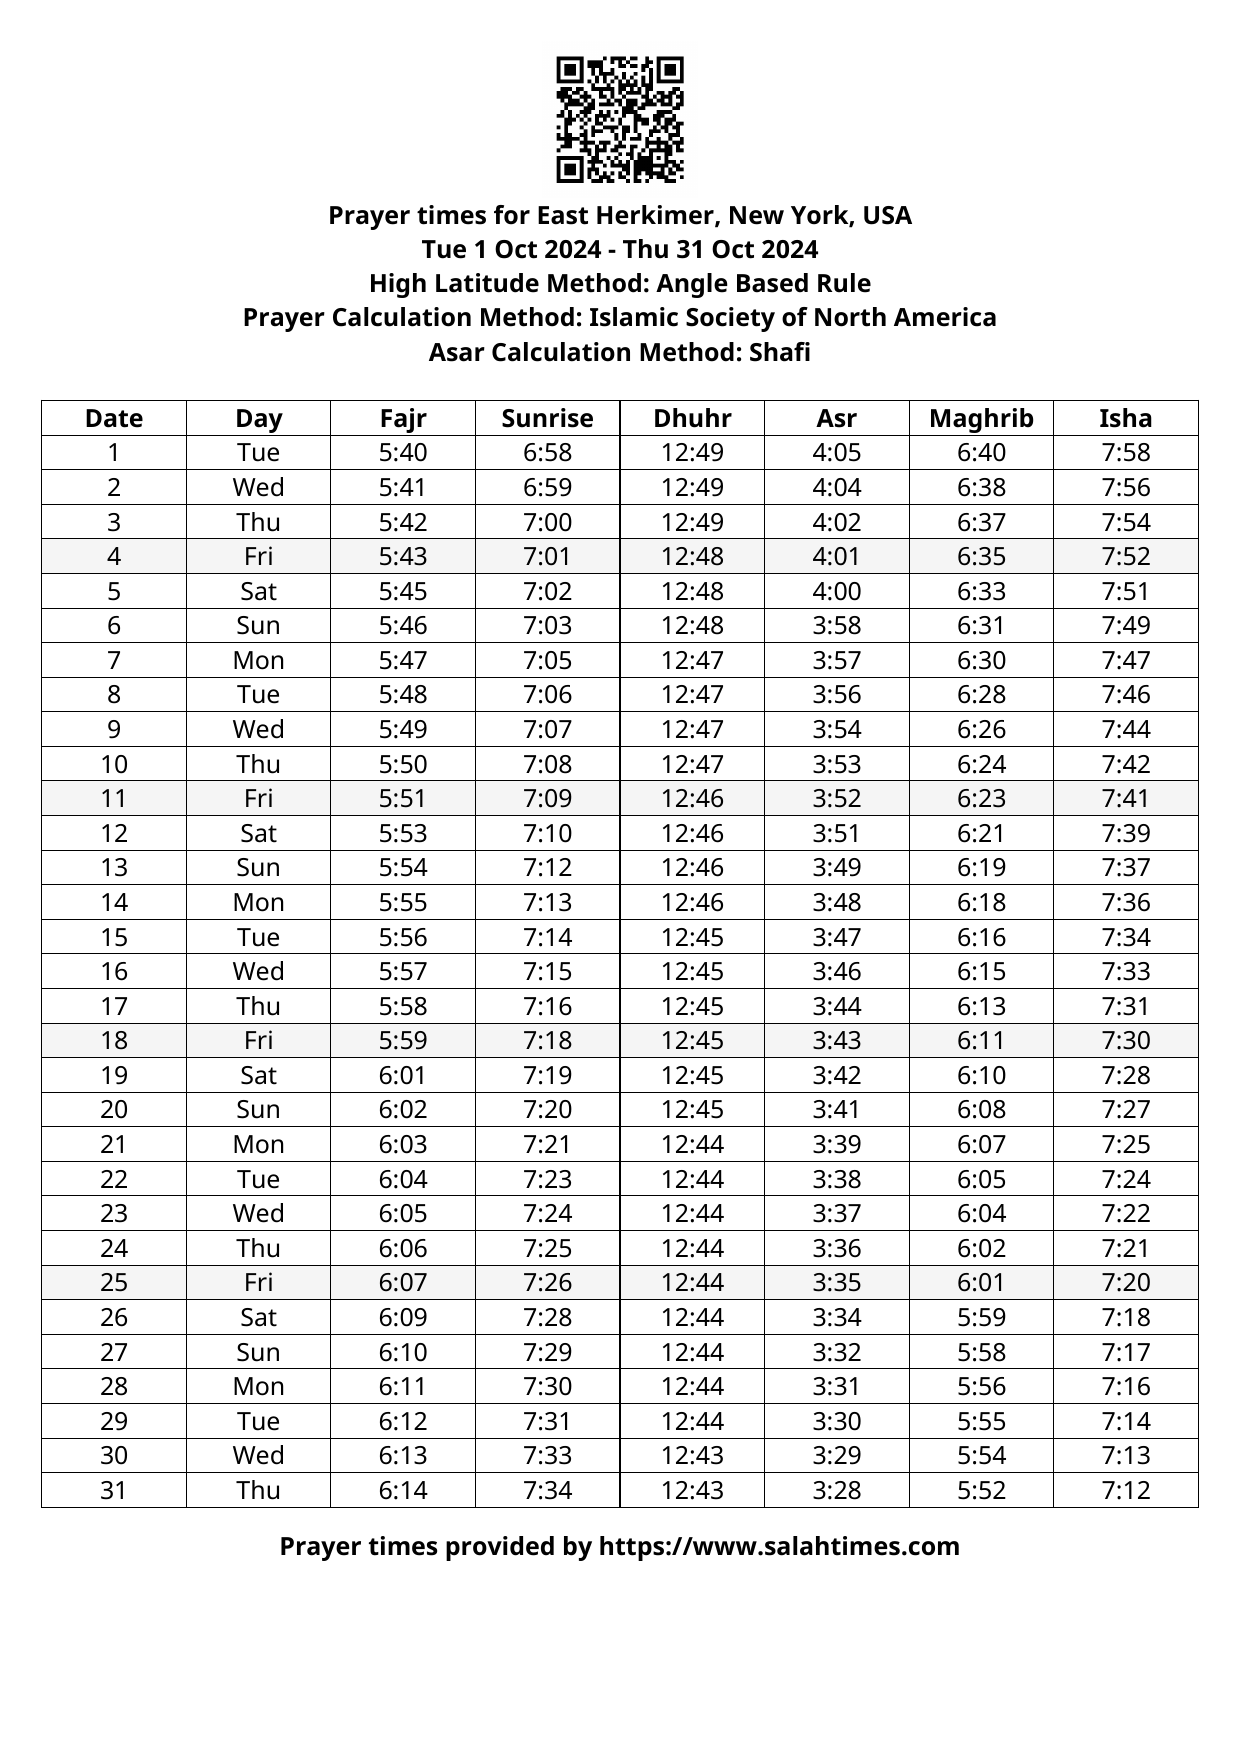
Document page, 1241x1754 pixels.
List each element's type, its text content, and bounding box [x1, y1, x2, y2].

table_cell Wed [187, 1196, 330, 1230]
table_cell 7:49 [1054, 609, 1198, 642]
table_cell 7:18 [476, 1024, 619, 1057]
table_cell Tue [187, 1162, 330, 1195]
table_cell 3:54 [765, 712, 909, 746]
table_cell 21 [42, 1127, 186, 1161]
table_cell 7:14 [1054, 1404, 1198, 1437]
table_cell 5:59 [910, 1300, 1053, 1334]
table_cell Mon [187, 1369, 330, 1403]
table_cell 12:45 [621, 954, 764, 988]
table_cell 7:29 [476, 1335, 619, 1368]
table_cell 6:01 [910, 1266, 1053, 1299]
table_cell 4:02 [765, 505, 909, 538]
table_cell 6:19 [910, 851, 1053, 884]
text Prayer times for East Herkimer, New York, USA [42, 198, 1198, 232]
table_cell 12:47 [621, 747, 764, 780]
table_cell 6:24 [910, 747, 1053, 780]
table_cell Fri [187, 781, 330, 815]
table_cell 12:45 [621, 1024, 764, 1057]
table_cell 5:40 [331, 436, 475, 469]
table_cell 12:47 [621, 712, 764, 746]
table_cell 5:41 [331, 470, 475, 504]
table_cell Sat [187, 1300, 330, 1334]
table_cell 7:01 [476, 539, 619, 573]
table_cell 26 [42, 1300, 186, 1334]
table_cell Thu [187, 747, 330, 780]
table_cell 7:25 [1054, 1127, 1198, 1161]
table_cell 5 [42, 574, 186, 607]
table_cell 5:47 [331, 643, 475, 677]
table_header Day [187, 401, 330, 434]
table_cell 3:28 [765, 1473, 909, 1507]
table_cell 12:47 [621, 643, 764, 677]
table_cell Tue [187, 1404, 330, 1437]
table_cell 5:56 [331, 920, 475, 953]
table_cell 7:47 [1054, 643, 1198, 677]
table_cell 6:58 [476, 436, 619, 469]
table_cell 7:16 [1054, 1369, 1198, 1403]
table_cell 6:18 [910, 885, 1053, 919]
table_cell 5:58 [331, 989, 475, 1022]
table_cell 4:01 [765, 539, 909, 573]
table_cell 3:39 [765, 1127, 909, 1161]
table_cell 6:06 [331, 1231, 475, 1264]
table_cell 7:07 [476, 712, 619, 746]
table_cell 12:45 [621, 1058, 764, 1092]
table_cell 7:26 [476, 1266, 619, 1299]
table_cell 15 [42, 920, 186, 953]
table_cell 12:44 [621, 1162, 764, 1195]
table_cell 7:12 [1054, 1473, 1198, 1507]
table_cell 6:23 [910, 781, 1053, 815]
table_cell 2 [42, 470, 186, 504]
table_cell 28 [42, 1369, 186, 1403]
table_cell 19 [42, 1058, 186, 1092]
table_cell 7:58 [1054, 436, 1198, 469]
table_cell 12:46 [621, 885, 764, 919]
table_cell 7:24 [476, 1196, 619, 1230]
table_cell 3:35 [765, 1266, 909, 1299]
table_cell 3:36 [765, 1231, 909, 1264]
table_cell 7:12 [476, 851, 619, 884]
table_cell 7:46 [1054, 678, 1198, 711]
table_cell 12:44 [621, 1404, 764, 1437]
table_cell 7:34 [1054, 920, 1198, 953]
table_cell 6:10 [331, 1335, 475, 1368]
table_cell 7:51 [1054, 574, 1198, 607]
table_cell 6:09 [331, 1300, 475, 1334]
table_cell 12:48 [621, 609, 764, 642]
table_cell Sat [187, 816, 330, 849]
table_cell 7:24 [1054, 1162, 1198, 1195]
table_header Fajr [331, 401, 475, 434]
table_cell Wed [187, 712, 330, 746]
table_cell 27 [42, 1335, 186, 1368]
table_cell 12:48 [621, 539, 764, 573]
table_cell 12:48 [621, 574, 764, 607]
table_cell 18 [42, 1024, 186, 1057]
table_cell 6:03 [331, 1127, 475, 1161]
table_cell 6:02 [910, 1231, 1053, 1264]
table_cell 12:44 [621, 1369, 764, 1403]
table_cell 5:49 [331, 712, 475, 746]
table_cell 9 [42, 712, 186, 746]
table_cell 24 [42, 1231, 186, 1264]
table_cell 12:45 [621, 1093, 764, 1126]
table_cell 7:02 [476, 574, 619, 607]
table_cell 7:31 [476, 1404, 619, 1437]
table_cell 16 [42, 954, 186, 988]
table_cell 3:56 [765, 678, 909, 711]
table_cell 1 [42, 436, 186, 469]
picture [542, 41, 699, 198]
table_cell Fri [187, 1266, 330, 1299]
table_cell 12:44 [621, 1127, 764, 1161]
table_cell 3:48 [765, 885, 909, 919]
table_cell 5:56 [910, 1369, 1053, 1403]
table_cell 12:49 [621, 470, 764, 504]
table_cell 14 [42, 885, 186, 919]
table_cell 3:47 [765, 920, 909, 953]
table_cell 6:14 [331, 1473, 475, 1507]
table_cell 6:04 [910, 1196, 1053, 1230]
table_cell 7:30 [476, 1369, 619, 1403]
table_cell 22 [42, 1162, 186, 1195]
table_cell 6:59 [476, 470, 619, 504]
table_cell 6:02 [331, 1093, 475, 1126]
text Tue 1 Oct 2024 - Thu 31 Oct 2024 [42, 232, 1198, 266]
table_cell 6:37 [910, 505, 1053, 538]
table_cell 5:45 [331, 574, 475, 607]
table_cell 3:58 [765, 609, 909, 642]
table_cell 7 [42, 643, 186, 677]
table_cell 7:36 [1054, 885, 1198, 919]
table_cell 3:34 [765, 1300, 909, 1334]
table_cell 7:28 [476, 1300, 619, 1334]
table_cell Wed [187, 470, 330, 504]
table_cell 5:55 [910, 1404, 1053, 1437]
table_cell 7:10 [476, 816, 619, 849]
table_cell 3:37 [765, 1196, 909, 1230]
table_cell 7:06 [476, 678, 619, 711]
table_cell 29 [42, 1404, 186, 1437]
table_cell 3:57 [765, 643, 909, 677]
table_cell 7:17 [1054, 1335, 1198, 1368]
table_cell 7:27 [1054, 1093, 1198, 1126]
table_cell 8 [42, 678, 186, 711]
table_cell 5:53 [331, 816, 475, 849]
table_cell 3:49 [765, 851, 909, 884]
table_cell 7:37 [1054, 851, 1198, 884]
table_cell 3:53 [765, 747, 909, 780]
text Prayer times provided by https://www.salahtimes.com [42, 1528, 1198, 1563]
table_cell 7:20 [1054, 1266, 1198, 1299]
table_cell 6:16 [910, 920, 1053, 953]
table_cell 7:31 [1054, 989, 1198, 1022]
table_cell 7:15 [476, 954, 619, 988]
table_cell 12:49 [621, 505, 764, 538]
table_cell 4:05 [765, 436, 909, 469]
table_cell 7:08 [476, 747, 619, 780]
table_cell 6:26 [910, 712, 1053, 746]
table_cell 7:25 [476, 1231, 619, 1264]
table_cell 25 [42, 1266, 186, 1299]
table_cell 3:52 [765, 781, 909, 815]
table_cell 5:52 [910, 1473, 1053, 1507]
table_cell 6:28 [910, 678, 1053, 711]
table_cell Fri [187, 1024, 330, 1057]
table_cell Mon [187, 1127, 330, 1161]
table_cell 6:31 [910, 609, 1053, 642]
table_cell 7:00 [476, 505, 619, 538]
table_cell 5:46 [331, 609, 475, 642]
table_cell 3:29 [765, 1439, 909, 1472]
table_cell Wed [187, 1439, 330, 1472]
table_cell 12 [42, 816, 186, 849]
table_cell Thu [187, 1473, 330, 1507]
table_cell 12:44 [621, 1300, 764, 1334]
table_cell 3:41 [765, 1093, 909, 1126]
text High Latitude Method: Angle Based Rule [42, 266, 1198, 300]
table_cell 6 [42, 609, 186, 642]
table_cell 30 [42, 1439, 186, 1472]
table_cell Mon [187, 885, 330, 919]
table_cell 7:03 [476, 609, 619, 642]
table_cell Sat [187, 574, 330, 607]
table_cell 7:52 [1054, 539, 1198, 573]
table_cell 6:05 [331, 1196, 475, 1230]
table_cell 3:44 [765, 989, 909, 1022]
table_cell 13 [42, 851, 186, 884]
table_cell 4:04 [765, 470, 909, 504]
table_cell 5:54 [910, 1439, 1053, 1472]
table_cell 5:43 [331, 539, 475, 573]
table_cell 12:46 [621, 781, 764, 815]
table_cell 12:45 [621, 920, 764, 953]
table_cell 20 [42, 1093, 186, 1126]
table_cell Sat [187, 1058, 330, 1092]
table_cell 6:15 [910, 954, 1053, 988]
table_cell 3:46 [765, 954, 909, 988]
table_cell 12:43 [621, 1439, 764, 1472]
table_cell 7:20 [476, 1093, 619, 1126]
table_cell 12:46 [621, 816, 764, 849]
table_cell 7:18 [1054, 1300, 1198, 1334]
table_cell 6:35 [910, 539, 1053, 573]
table_cell 7:21 [1054, 1231, 1198, 1264]
table_cell 7:19 [476, 1058, 619, 1092]
table_cell 6:05 [910, 1162, 1053, 1195]
table_cell 12:44 [621, 1196, 764, 1230]
table_cell 5:59 [331, 1024, 475, 1057]
table_cell 7:22 [1054, 1196, 1198, 1230]
table_cell Thu [187, 505, 330, 538]
table_cell 3:31 [765, 1369, 909, 1403]
text Prayer Calculation Method: Islamic Society of North America [42, 300, 1198, 334]
table_cell 5:55 [331, 885, 475, 919]
table_cell 6:40 [910, 436, 1053, 469]
table_cell 5:50 [331, 747, 475, 780]
table_cell 6:38 [910, 470, 1053, 504]
table_cell 6:10 [910, 1058, 1053, 1092]
table_cell 7:44 [1054, 712, 1198, 746]
table_cell 3:51 [765, 816, 909, 849]
table_cell 7:14 [476, 920, 619, 953]
table_cell 6:07 [910, 1127, 1053, 1161]
table_cell 7:42 [1054, 747, 1198, 780]
table_cell 7:30 [1054, 1024, 1198, 1057]
table_cell 6:30 [910, 643, 1053, 677]
table_cell 3:32 [765, 1335, 909, 1368]
table_cell 3:43 [765, 1024, 909, 1057]
table_cell 4 [42, 539, 186, 573]
table_cell 7:13 [1054, 1439, 1198, 1472]
table_cell 7:56 [1054, 470, 1198, 504]
table_cell 23 [42, 1196, 186, 1230]
table_header Sunrise [476, 401, 619, 434]
table_header Dhuhr [621, 401, 764, 434]
table_cell Tue [187, 920, 330, 953]
table_header Isha [1054, 401, 1198, 434]
table_cell 3:42 [765, 1058, 909, 1092]
table_cell 12:44 [621, 1231, 764, 1264]
table_cell Sun [187, 851, 330, 884]
table_cell 4:00 [765, 574, 909, 607]
table_cell 5:42 [331, 505, 475, 538]
table_cell 6:13 [331, 1439, 475, 1472]
table_header Maghrib [910, 401, 1053, 434]
table_cell 6:04 [331, 1162, 475, 1195]
table_cell 6:12 [331, 1404, 475, 1437]
table_cell 7:54 [1054, 505, 1198, 538]
table_cell 12:44 [621, 1266, 764, 1299]
table_cell 7:34 [476, 1473, 619, 1507]
table_cell 17 [42, 989, 186, 1022]
table_cell 12:49 [621, 436, 764, 469]
table_cell 7:16 [476, 989, 619, 1022]
table_header Asr [765, 401, 909, 434]
table_cell Sun [187, 609, 330, 642]
table_cell Thu [187, 989, 330, 1022]
table_cell 12:46 [621, 851, 764, 884]
table_cell 7:33 [1054, 954, 1198, 988]
table_cell 5:48 [331, 678, 475, 711]
table_cell 7:23 [476, 1162, 619, 1195]
table_cell 6:01 [331, 1058, 475, 1092]
table_cell Wed [187, 954, 330, 988]
table_cell 12:45 [621, 989, 764, 1022]
table_cell 3 [42, 505, 186, 538]
table_cell Sun [187, 1093, 330, 1126]
table_cell 7:33 [476, 1439, 619, 1472]
table_cell 3:38 [765, 1162, 909, 1195]
table_cell 7:21 [476, 1127, 619, 1161]
table_cell 3:30 [765, 1404, 909, 1437]
table_cell Tue [187, 678, 330, 711]
table_cell 7:39 [1054, 816, 1198, 849]
table_cell 6:13 [910, 989, 1053, 1022]
table_cell 5:54 [331, 851, 475, 884]
table_cell 7:28 [1054, 1058, 1198, 1092]
table_cell 7:05 [476, 643, 619, 677]
table_cell 5:58 [910, 1335, 1053, 1368]
table_cell 12:47 [621, 678, 764, 711]
table_cell 12:44 [621, 1335, 764, 1368]
table_cell 6:08 [910, 1093, 1053, 1126]
table_cell 31 [42, 1473, 186, 1507]
table_cell 11 [42, 781, 186, 815]
table_cell Fri [187, 539, 330, 573]
table_header Date [42, 401, 186, 434]
table_cell 10 [42, 747, 186, 780]
table_cell 6:33 [910, 574, 1053, 607]
table_cell 5:51 [331, 781, 475, 815]
table_cell 6:07 [331, 1266, 475, 1299]
table_cell Mon [187, 643, 330, 677]
table_cell 7:13 [476, 885, 619, 919]
table_cell 6:11 [910, 1024, 1053, 1057]
table_cell 12:43 [621, 1473, 764, 1507]
table_cell Sun [187, 1335, 330, 1368]
table_cell 7:09 [476, 781, 619, 815]
table_cell 6:21 [910, 816, 1053, 849]
table_cell Thu [187, 1231, 330, 1264]
table_cell 7:41 [1054, 781, 1198, 815]
table_cell 6:11 [331, 1369, 475, 1403]
table_cell 5:57 [331, 954, 475, 988]
table_cell Tue [187, 436, 330, 469]
text Asar Calculation Method: Shafi [42, 334, 1198, 368]
